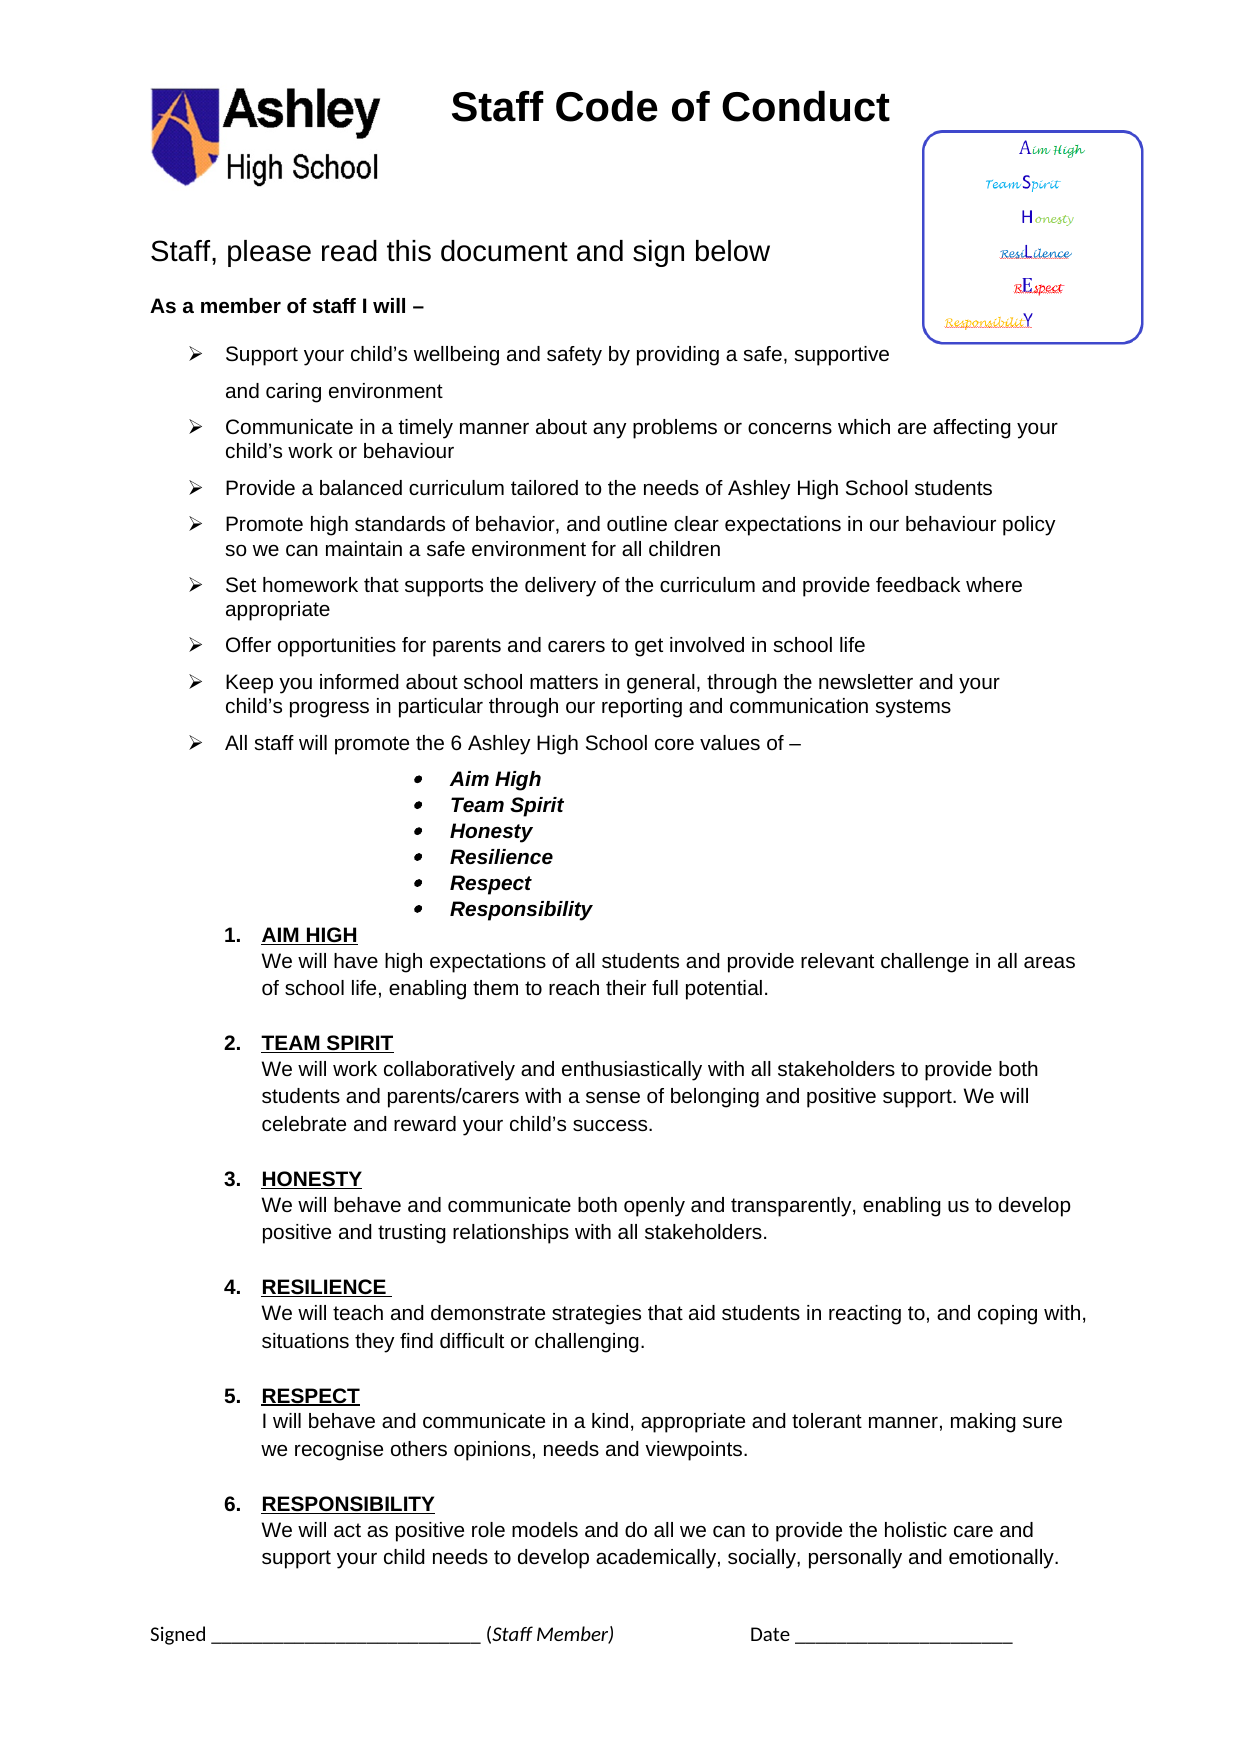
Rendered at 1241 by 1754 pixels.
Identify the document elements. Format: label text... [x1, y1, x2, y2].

text Signed __________________________ (Staff Member) Date _____________________ [150, 1621, 1090, 1646]
list AIM HIGH [224, 923, 1090, 947]
list Promote high standards of behavior, and outline clear expectations in our behaviour policy so we can maintain a safe environment for all children [187, 512, 1061, 560]
list Set homework that supports the delivery of the curriculum and provide feedback where appropriate [187, 573, 1061, 621]
list Provide a balanced curriculum tailored to the needs of Ashley High School students [187, 476, 1061, 500]
list We will work collaboratively and enthusiastically with all stakeholders to provide both students and parents/carers with a sense of belonging and positive support. We will celebrate and reward your child’s success. [261, 1057, 1090, 1136]
list Resilience [412, 845, 1090, 869]
list Communicate in a timely manner about any problems or concerns which are affecting your child’s work or behaviour [187, 415, 1061, 463]
list RESPECT [224, 1383, 1090, 1407]
list Team Spirit [412, 793, 1090, 817]
list TEAM SPIRIT [224, 1031, 1090, 1055]
list We will behave and communicate both openly and transparently, enabling us to develop positive and trusting relationships with all stakeholders. [261, 1193, 1090, 1244]
text Staff Code of Conduct [150, 83, 1090, 131]
picture [150, 131, 382, 191]
text As a member of staff I will – [150, 294, 1090, 318]
list We will act as positive role models and do all we can to provide the holistic care and support your child needs to develop academically, socially, personally and emotionally. [261, 1518, 1090, 1569]
list Keep you informed about school matters in general, through the newsletter and your child’s progress in particular through our reporting and communication systems [187, 670, 1061, 718]
list We will have high expectations of all students and provide relevant challenge in all areas of school life, enabling them to reach their full potential. [261, 948, 1090, 1000]
list Offer opportunities for parents and carers to get involved in school life [187, 633, 1061, 657]
list RESPONSIBILITY [224, 1492, 1090, 1516]
list We will teach and demonstrate strategies that aid students in reacting to, and coping with, situations they find difficult or challenging. [261, 1301, 1090, 1352]
list I will behave and communicate in a kind, appropriate and tolerant manner, making sure we recognise others opinions, needs and viewpoints. [261, 1409, 1090, 1461]
text Staff, please read this document and sign below [150, 234, 1090, 268]
list HONESTY [224, 1167, 1090, 1191]
list All staff will promote the 6 Ashley High School core values of – [187, 730, 1061, 754]
list Honesty [412, 819, 1090, 843]
list Respect [412, 871, 1090, 895]
picture [920, 127, 1146, 347]
list Aim High [412, 767, 1090, 791]
list and caring environment [225, 379, 1061, 403]
list RESILIENCE [224, 1275, 1090, 1299]
list Support your child’s wellbeing and safety by providing a safe, supportive [187, 342, 1061, 366]
list Responsibility [412, 897, 1090, 921]
